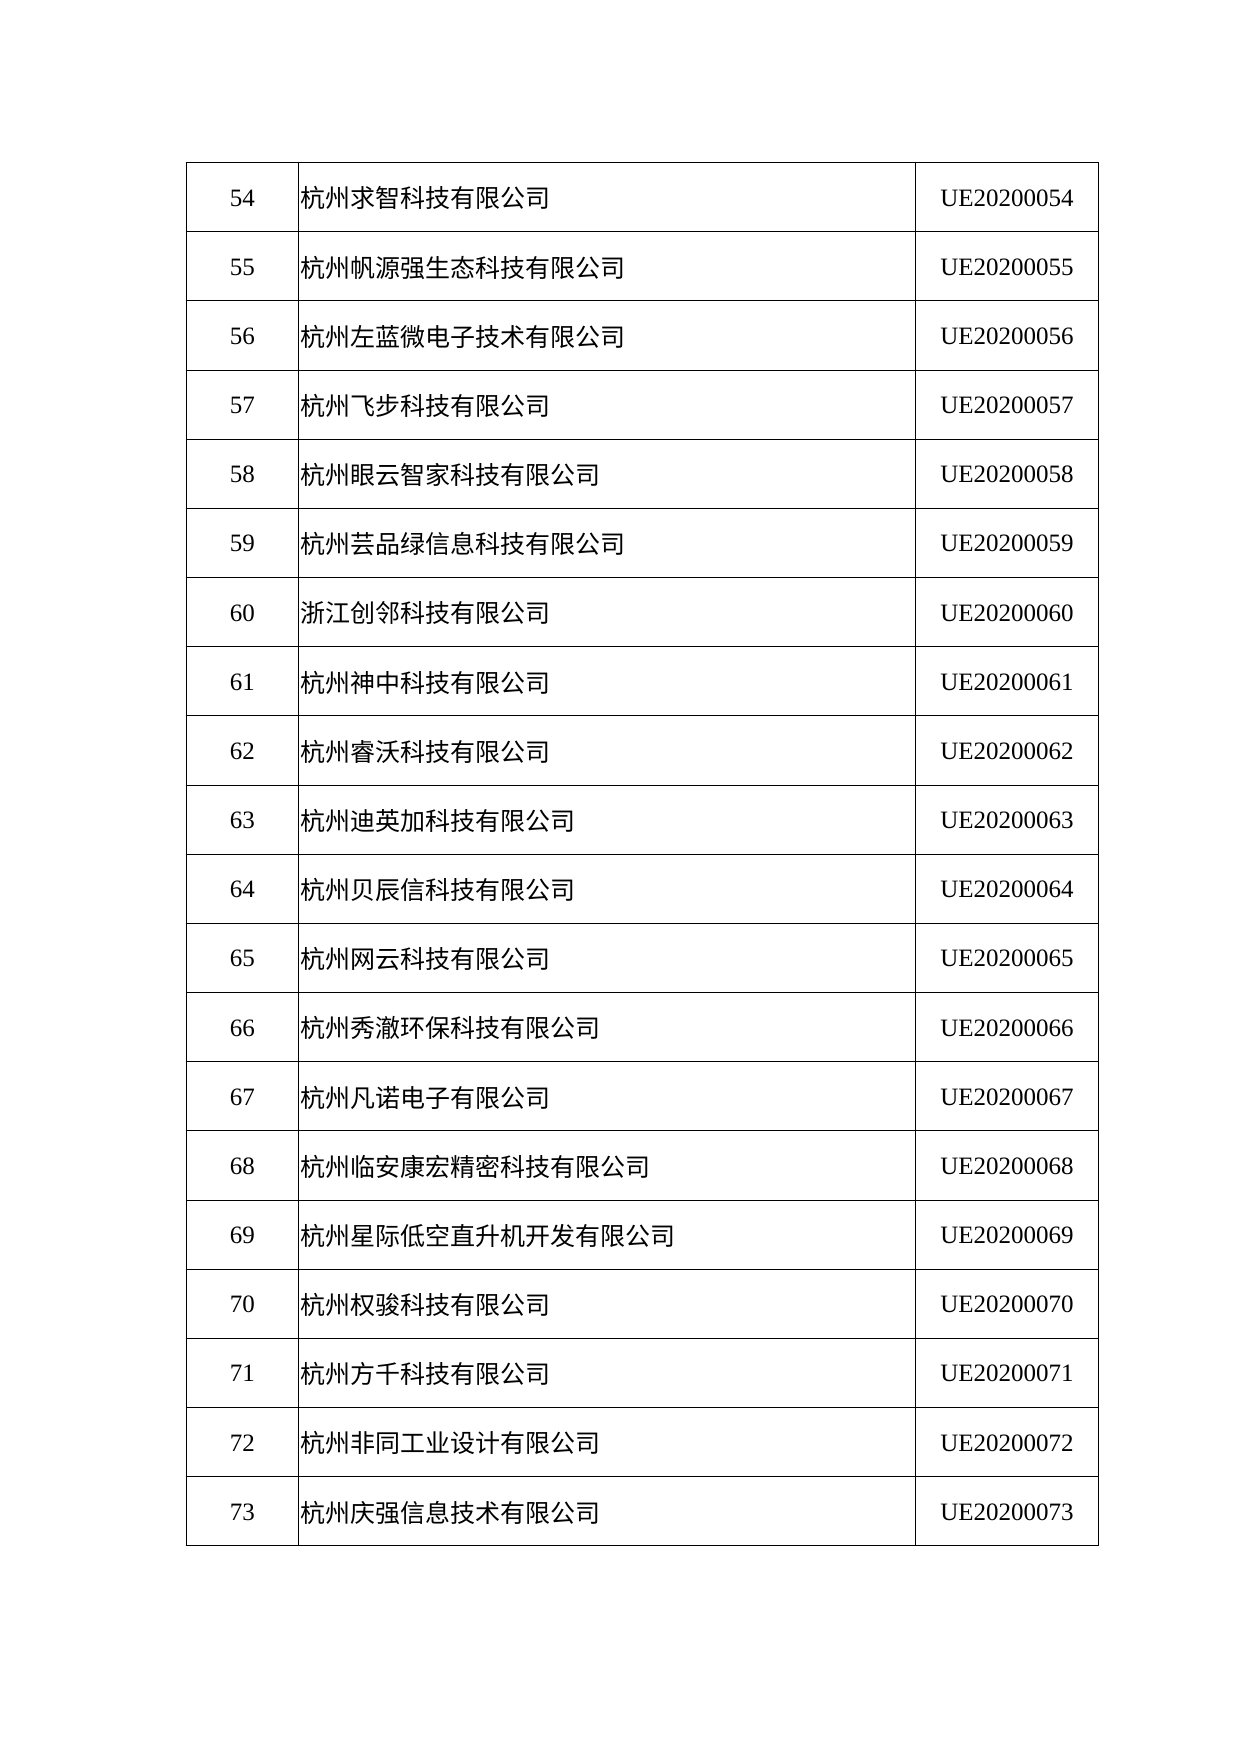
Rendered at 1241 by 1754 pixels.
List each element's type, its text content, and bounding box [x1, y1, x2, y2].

table_cell UE20200065 [916, 924, 1098, 992]
table_cell 杭州神中科技有限公司 [299, 647, 915, 715]
table_cell 62 [187, 716, 298, 784]
table_cell 54 [187, 163, 298, 231]
table_cell UE20200060 [916, 578, 1098, 646]
table_cell 55 [187, 232, 298, 300]
table_cell UE20200062 [916, 716, 1098, 784]
table_cell UE20200056 [916, 301, 1098, 369]
table_cell 杭州左蓝微电子技术有限公司 [299, 301, 915, 369]
table_cell 杭州迪英加科技有限公司 [299, 786, 915, 854]
table_cell 69 [187, 1201, 298, 1269]
table_cell 杭州凡诺电子有限公司 [299, 1062, 915, 1130]
table_cell 杭州秀澈环保科技有限公司 [299, 993, 915, 1061]
table_cell 59 [187, 509, 298, 577]
table_cell 杭州飞步科技有限公司 [299, 371, 915, 439]
table_cell 70 [187, 1270, 298, 1338]
table_cell 杭州非同工业设计有限公司 [299, 1408, 915, 1476]
table_cell UE20200072 [916, 1408, 1098, 1476]
table_cell UE20200066 [916, 993, 1098, 1061]
table_cell UE20200067 [916, 1062, 1098, 1130]
table_cell 杭州芸品绿信息科技有限公司 [299, 509, 915, 577]
table_cell 杭州网云科技有限公司 [299, 924, 915, 992]
table_cell UE20200064 [916, 855, 1098, 923]
table_cell 67 [187, 1062, 298, 1130]
table_cell 61 [187, 647, 298, 715]
table_cell UE20200071 [916, 1339, 1098, 1407]
table_cell 浙江创邻科技有限公司 [299, 578, 915, 646]
table_cell 杭州星际低空直升机开发有限公司 [299, 1201, 915, 1269]
table_cell 杭州求智科技有限公司 [299, 163, 915, 231]
table_cell 57 [187, 371, 298, 439]
table_cell 68 [187, 1131, 298, 1199]
table_cell 58 [187, 440, 298, 508]
table_cell 73 [187, 1477, 298, 1545]
table_cell UE20200068 [916, 1131, 1098, 1199]
table_cell 杭州临安康宏精密科技有限公司 [299, 1131, 915, 1199]
table_cell 杭州权骏科技有限公司 [299, 1270, 915, 1338]
table_cell 60 [187, 578, 298, 646]
table_cell 杭州庆强信息技术有限公司 [299, 1477, 915, 1545]
table_cell 63 [187, 786, 298, 854]
table_cell UE20200058 [916, 440, 1098, 508]
table_cell UE20200059 [916, 509, 1098, 577]
table_cell 杭州贝辰信科技有限公司 [299, 855, 915, 923]
table_cell 杭州帆源强生态科技有限公司 [299, 232, 915, 300]
table_cell UE20200061 [916, 647, 1098, 715]
table_cell UE20200063 [916, 786, 1098, 854]
table_cell UE20200054 [916, 163, 1098, 231]
table_cell UE20200057 [916, 371, 1098, 439]
table_cell 71 [187, 1339, 298, 1407]
table_cell UE20200069 [916, 1201, 1098, 1269]
table_cell 杭州睿沃科技有限公司 [299, 716, 915, 784]
table_cell 56 [187, 301, 298, 369]
table_cell 65 [187, 924, 298, 992]
table_cell 72 [187, 1408, 298, 1476]
table_cell 杭州方千科技有限公司 [299, 1339, 915, 1407]
table_cell 杭州眼云智家科技有限公司 [299, 440, 915, 508]
table_cell 64 [187, 855, 298, 923]
table_cell UE20200070 [916, 1270, 1098, 1338]
table_cell 66 [187, 993, 298, 1061]
table_cell UE20200055 [916, 232, 1098, 300]
table_cell UE20200073 [916, 1477, 1098, 1545]
